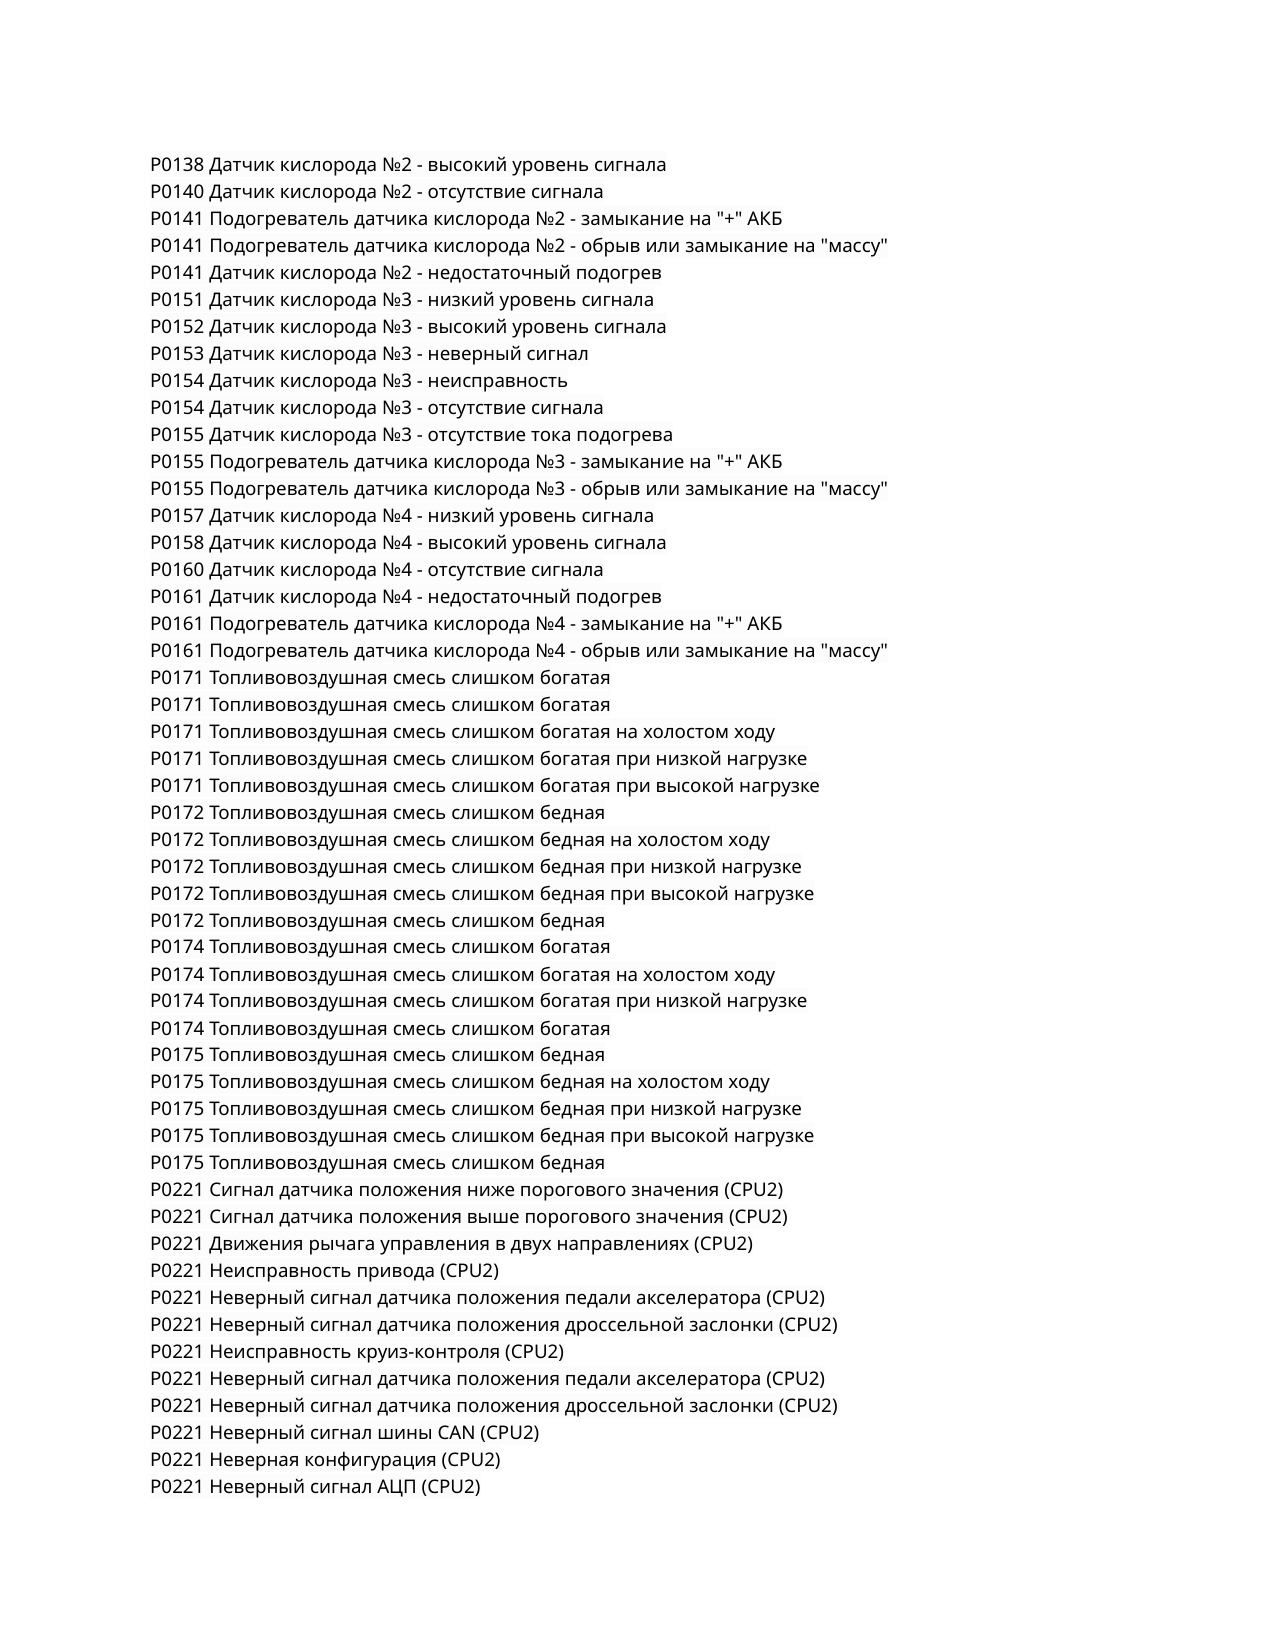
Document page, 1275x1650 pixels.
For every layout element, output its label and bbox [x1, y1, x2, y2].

text [150, 150, 1125, 1499]
